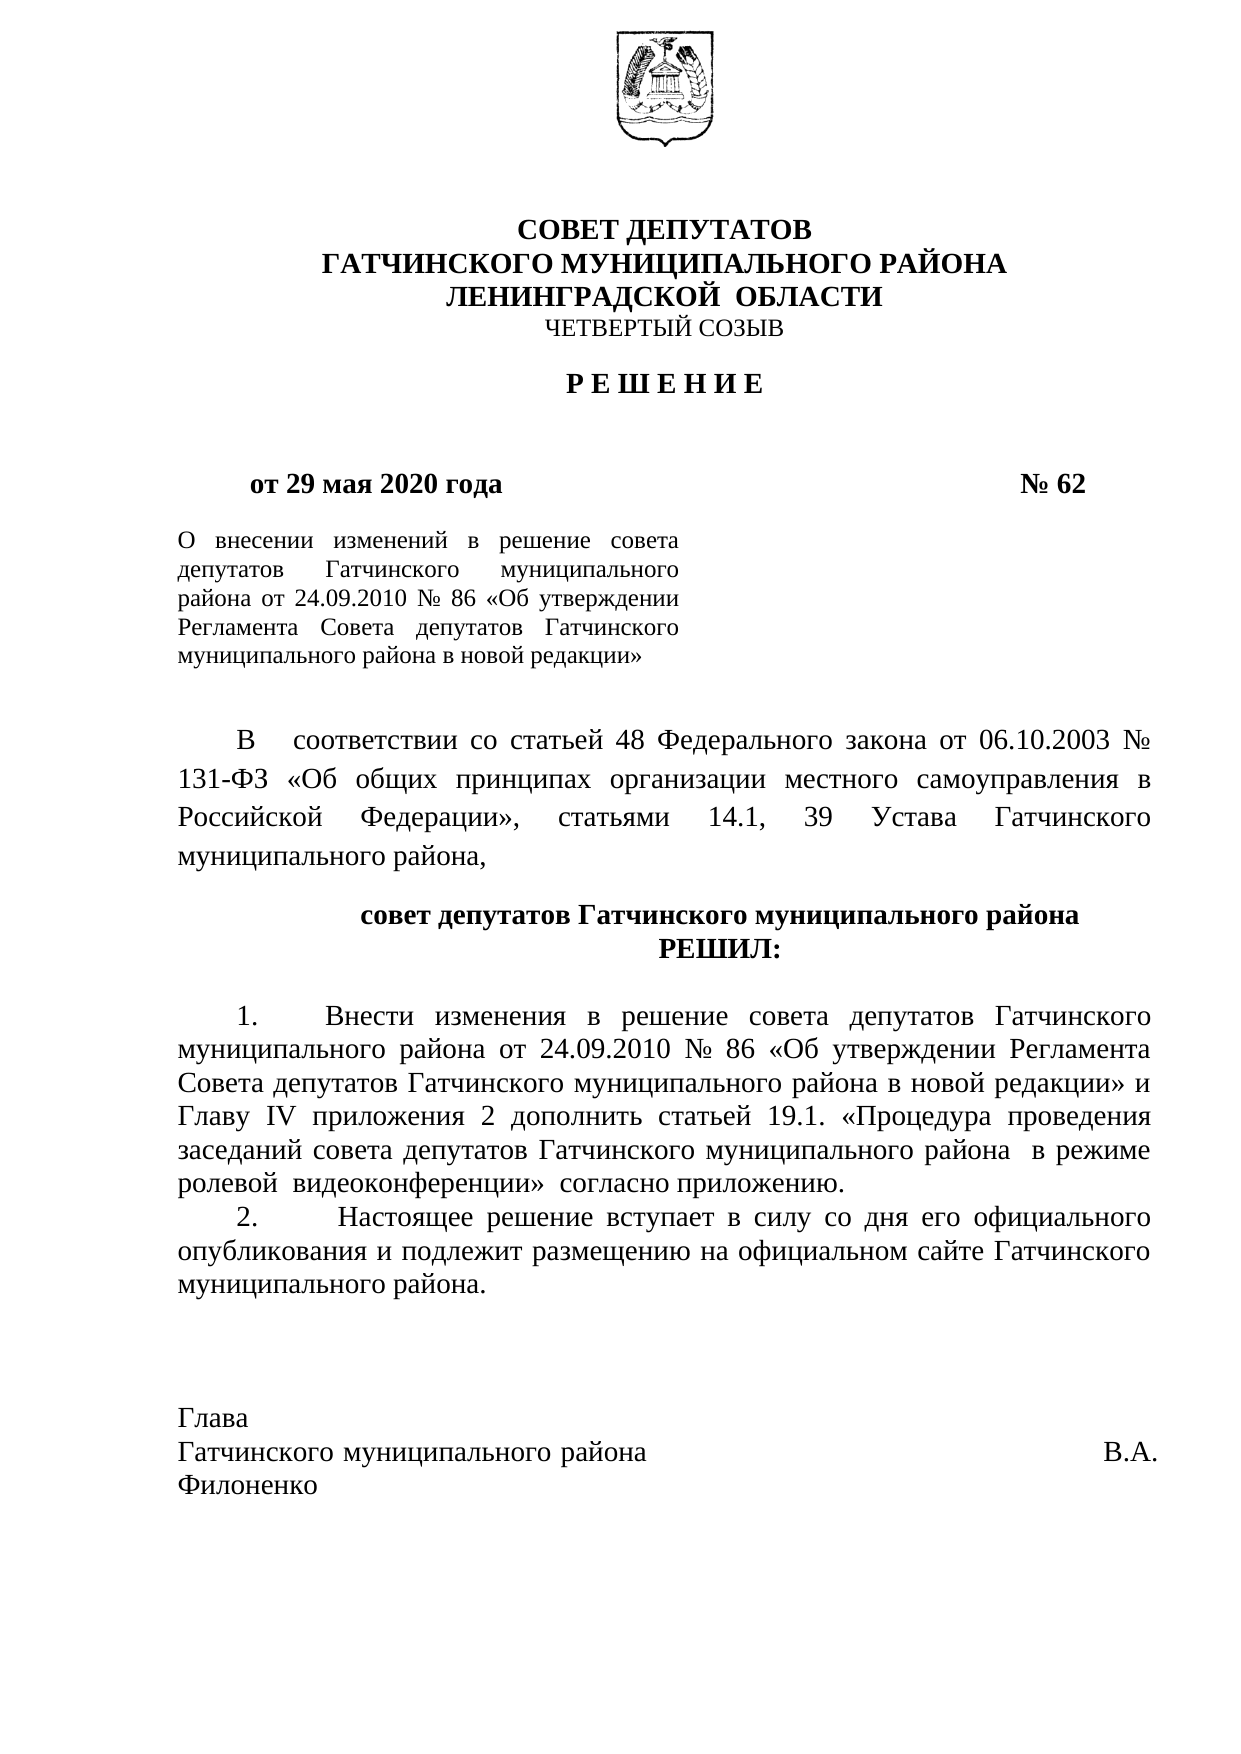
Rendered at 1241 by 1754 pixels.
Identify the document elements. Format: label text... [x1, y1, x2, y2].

list Внести изменения в решение совета депутатов Гатчинского муниципального района от 24.09.2010 № 86 «Об утверждении Регламента Совета депутатов Гатчинского муниципального района в новой редакции» и Главу IV приложения 2 дополнить статьей 19.1. «Процедура проведения заседаний совета депутатов Гатчинского муниципального района в режиме ролевой видеоконференции» согласно приложению. [177, 998, 1152, 1199]
text В соответствии со статьей 48 Федерального закона от 06.10.2003 № 131-ФЗ «Об общих принципах организации местного самоуправления в Российской Федерации», статьями 14.1, 39 Устава Гатчинского муниципального района, [177, 722, 1152, 871]
title совет депутатов Гатчинского муниципального района [288, 897, 1152, 931]
picture [614, 29, 715, 147]
title РЕШИЛ: [288, 931, 1152, 964]
text Глава [177, 1400, 1161, 1434]
text СОВЕТ ДЕПУТАТОВ [177, 212, 1152, 246]
list Настоящее решение вступает в силу со дня его официального опубликования и подлежит размещению на официальном сайте Гатчинского муниципального района. [177, 1199, 1152, 1300]
text О внесении изменений в решение совета депутатов Гатчинского муниципального района от 24.09.2010 № 86 «Об утверждении Регламента Совета депутатов Гатчинского муниципального района в новой редакции» [177, 526, 679, 669]
subtitle Р Е Ш Е Н И Е [177, 367, 1152, 400]
text Гатчинского муниципального района В.А. Филоненко [177, 1434, 1161, 1501]
text ГАТЧИНСКОГО МУНИЦИПАЛЬНОГО РАЙОНА [177, 246, 1152, 279]
text от 29 мая 2020 года № 62 [177, 466, 1152, 499]
text ЧЕТВЕРТЫЙ СОЗЫВ [177, 313, 1152, 342]
text ЛЕНИНГРАДСКОЙ ОБЛАСТИ [177, 279, 1152, 313]
